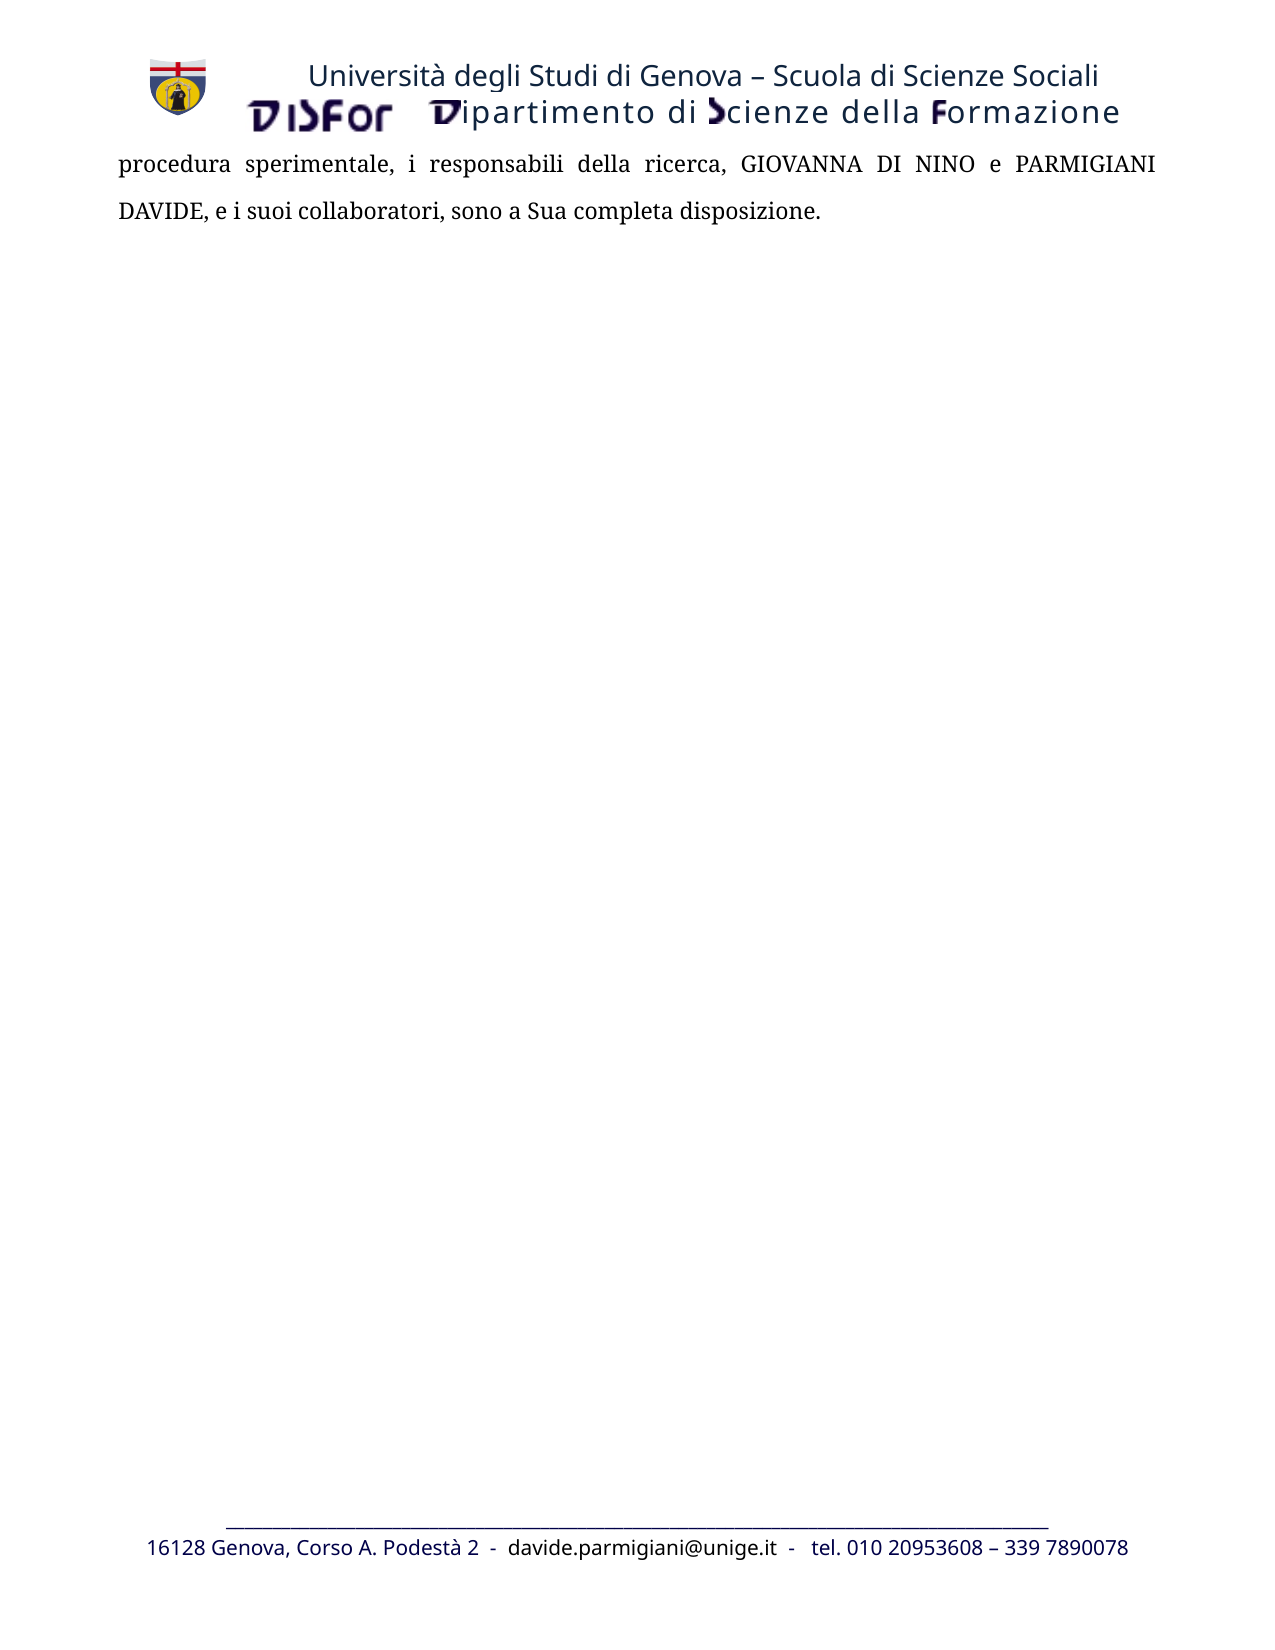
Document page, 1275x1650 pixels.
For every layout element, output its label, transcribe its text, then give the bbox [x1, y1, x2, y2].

picture [245, 100, 398, 134]
picture [932, 100, 947, 124]
picture [709, 96, 727, 124]
picture [428, 100, 461, 124]
picture [149, 59, 206, 116]
